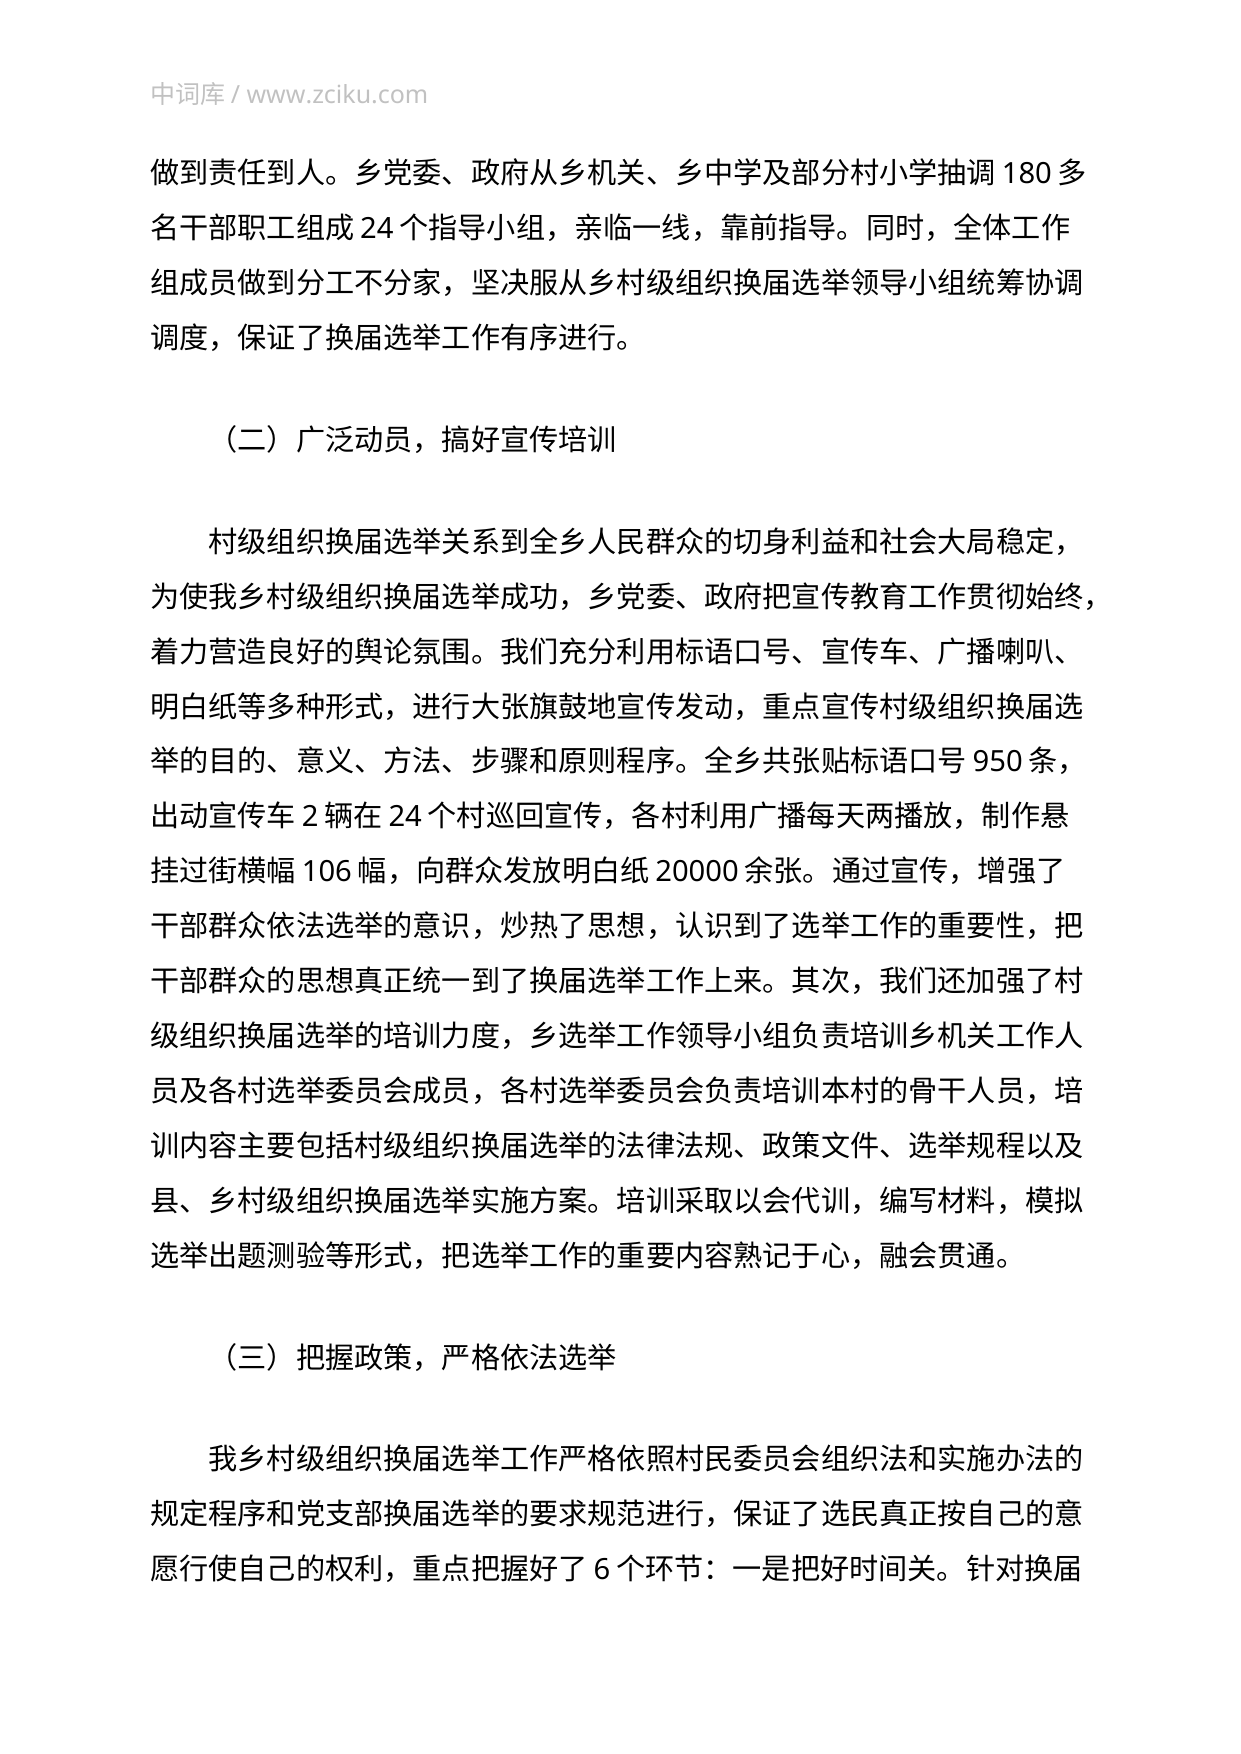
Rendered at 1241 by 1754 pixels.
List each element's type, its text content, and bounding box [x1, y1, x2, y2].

text 村级组织换届选举关系到全乡人民群众的切身利益和社会大局稳定，为使我乡村级组织换届选举成功，乡党委、政府把宣传教育工作贯彻始终，着力营造良好的舆论氛围。我们充分利用标语口号、宣传车、广播喇叭、明白纸等多种形式，进行大张旗鼓地宣传发动，重点宣传村级组织换届选举的目的、意义、方法、步骤和原则程序。全乡共张贴标语口号950条，出动宣传车2辆在24个村巡回宣传，各村利用广播每天两播放，制作悬挂过街横幅106幅，向群众发放明白纸20000余张。通过宣传，增强了干部群众依法选举的意识，炒热了思想，认识到了选举工作的重要性，把干部群众的思想真正统一到了换届选举工作上来。其次，我们还加强了村级组织换届选举的培训力度，乡选举工作领导小组负责培训乡机关工作人员及各村选举委员会成员，各村选举委员会负责培训本村的骨干人员，培训内容主要包括村级组织换届选举的法律法规、政策文件、选举规程以及县、乡村级组织换届选举实施方案。培训采取以会代训，编写材料，模拟选举出题测验等形式，把选举工作的重要内容熟记于心，融会贯通。 [150, 518, 1090, 1275]
text （二）广泛动员，搞好宣传培训 [150, 417, 1090, 459]
text （三）把握政策，严格依法选举 [150, 1334, 1090, 1376]
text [150, 1436, 1090, 1588]
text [150, 150, 1090, 357]
